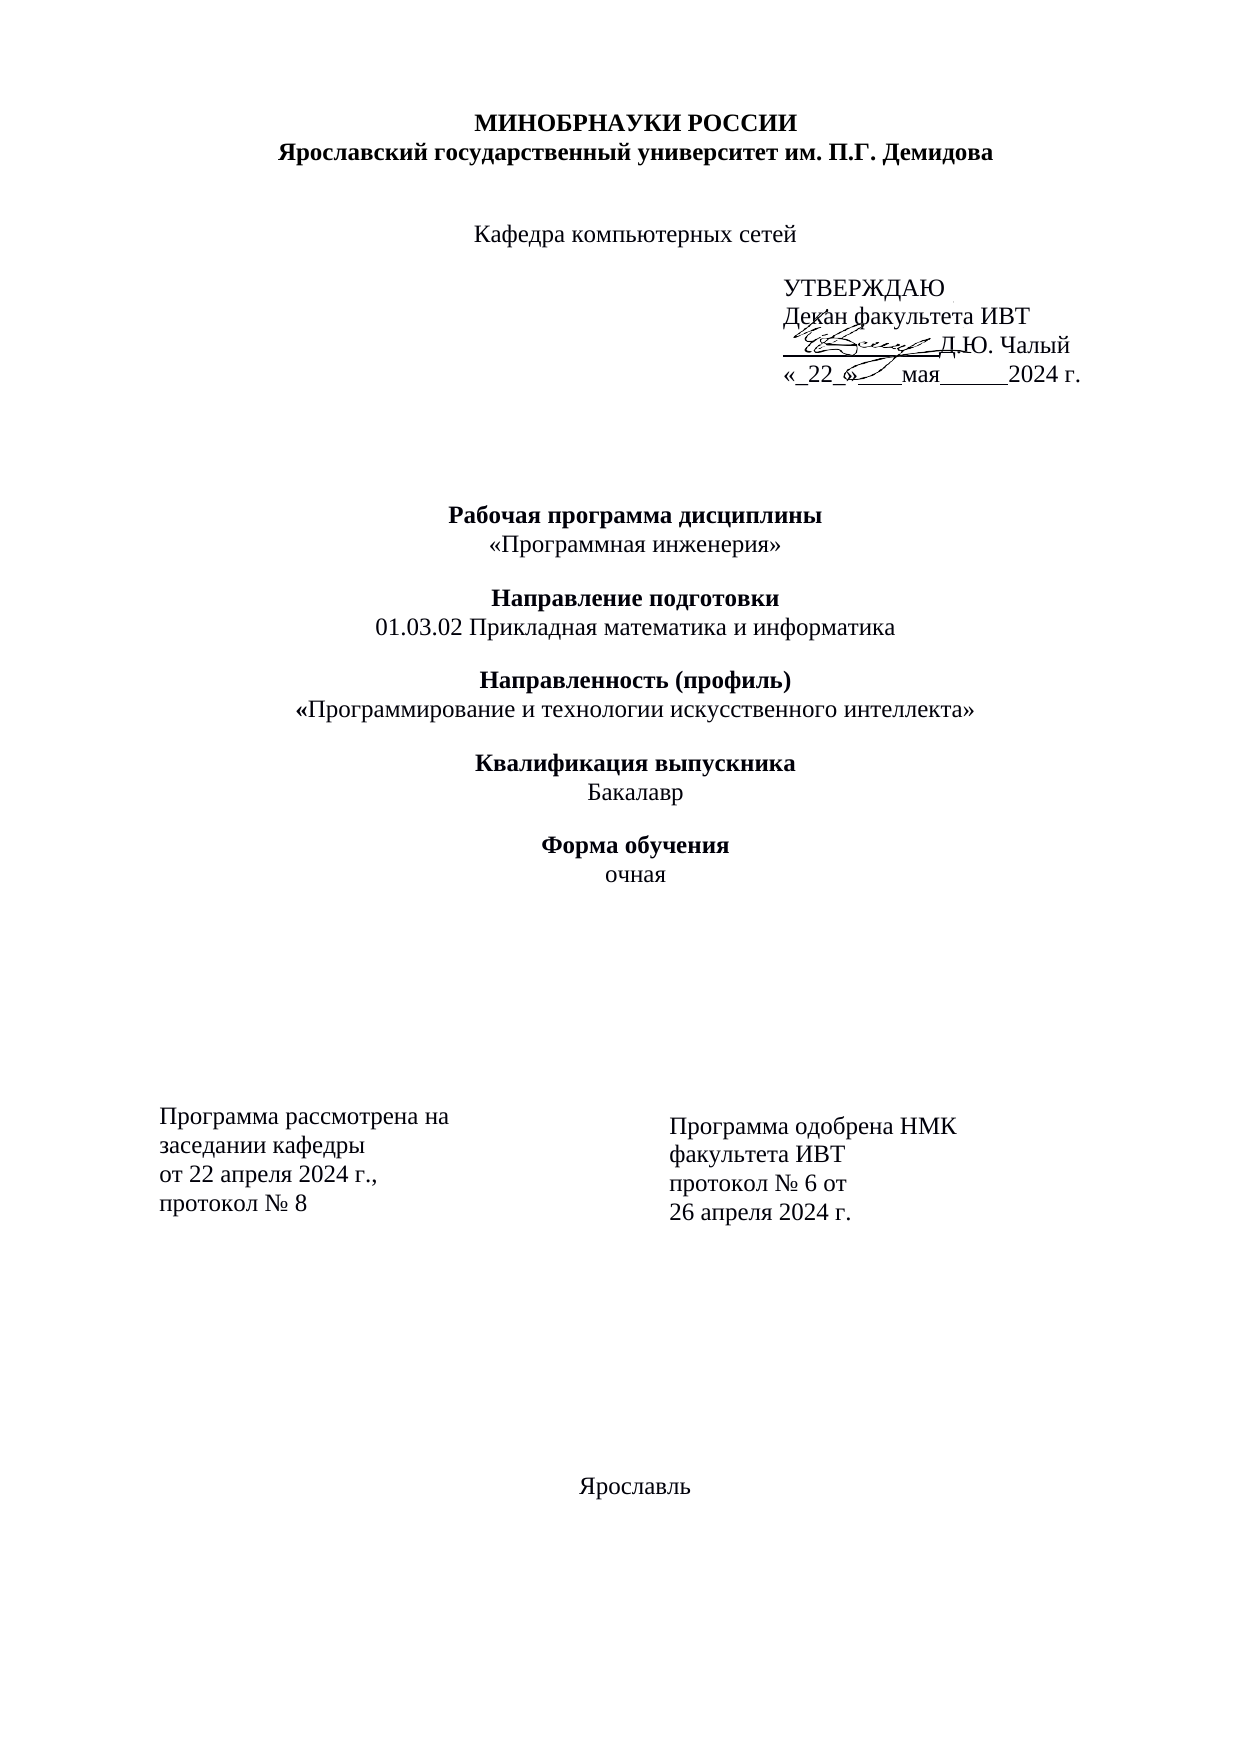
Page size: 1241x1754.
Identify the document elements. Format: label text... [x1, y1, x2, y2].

text «_22_» мая 2024 г. [783, 359, 1140, 388]
subtitle Направление подготовки [491, 583, 1140, 612]
text «Программная инженерия» [210, 529, 1060, 558]
subtitle Направленность (профиль) [210, 665, 1060, 694]
text Ярославль [579, 1471, 1140, 1499]
text от 22 апреля 2024 г., [159, 1159, 496, 1188]
text протокол № 6 от [669, 1168, 1021, 1197]
picture [793, 301, 975, 380]
text Ярославский государственный университет им. П.Г. Демидова [131, 137, 1140, 166]
text протокол № 8 [159, 1188, 496, 1216]
text «Программирование и технологии искусственного интеллекта» [210, 694, 1060, 723]
subtitle Квалификация выпускника [210, 748, 1060, 777]
subtitle Форма обучения [210, 831, 1060, 859]
text Декан факультета ИВТ [975, 301, 1140, 330]
text очная [210, 859, 1060, 888]
text Программа рассмотрена на заседании кафедры [159, 1101, 493, 1159]
text 01.03.02 Прикладная математика и информатика [375, 612, 1140, 640]
text Программа одобрена НМК факультета ИВТ [669, 1111, 1021, 1168]
subtitle Рабочая программа дисциплины [210, 500, 1060, 529]
text МИНОБРНАУКИ РОССИИ [131, 108, 1140, 137]
text УТВЕРЖДАЮ [783, 273, 1140, 301]
text Бакалавр [210, 777, 1060, 806]
text Д.Ю. Чалый [975, 330, 1140, 359]
text 26 апреля 2024 г. [669, 1197, 1021, 1226]
text Кафедра компьютерных сетей [262, 219, 1008, 248]
